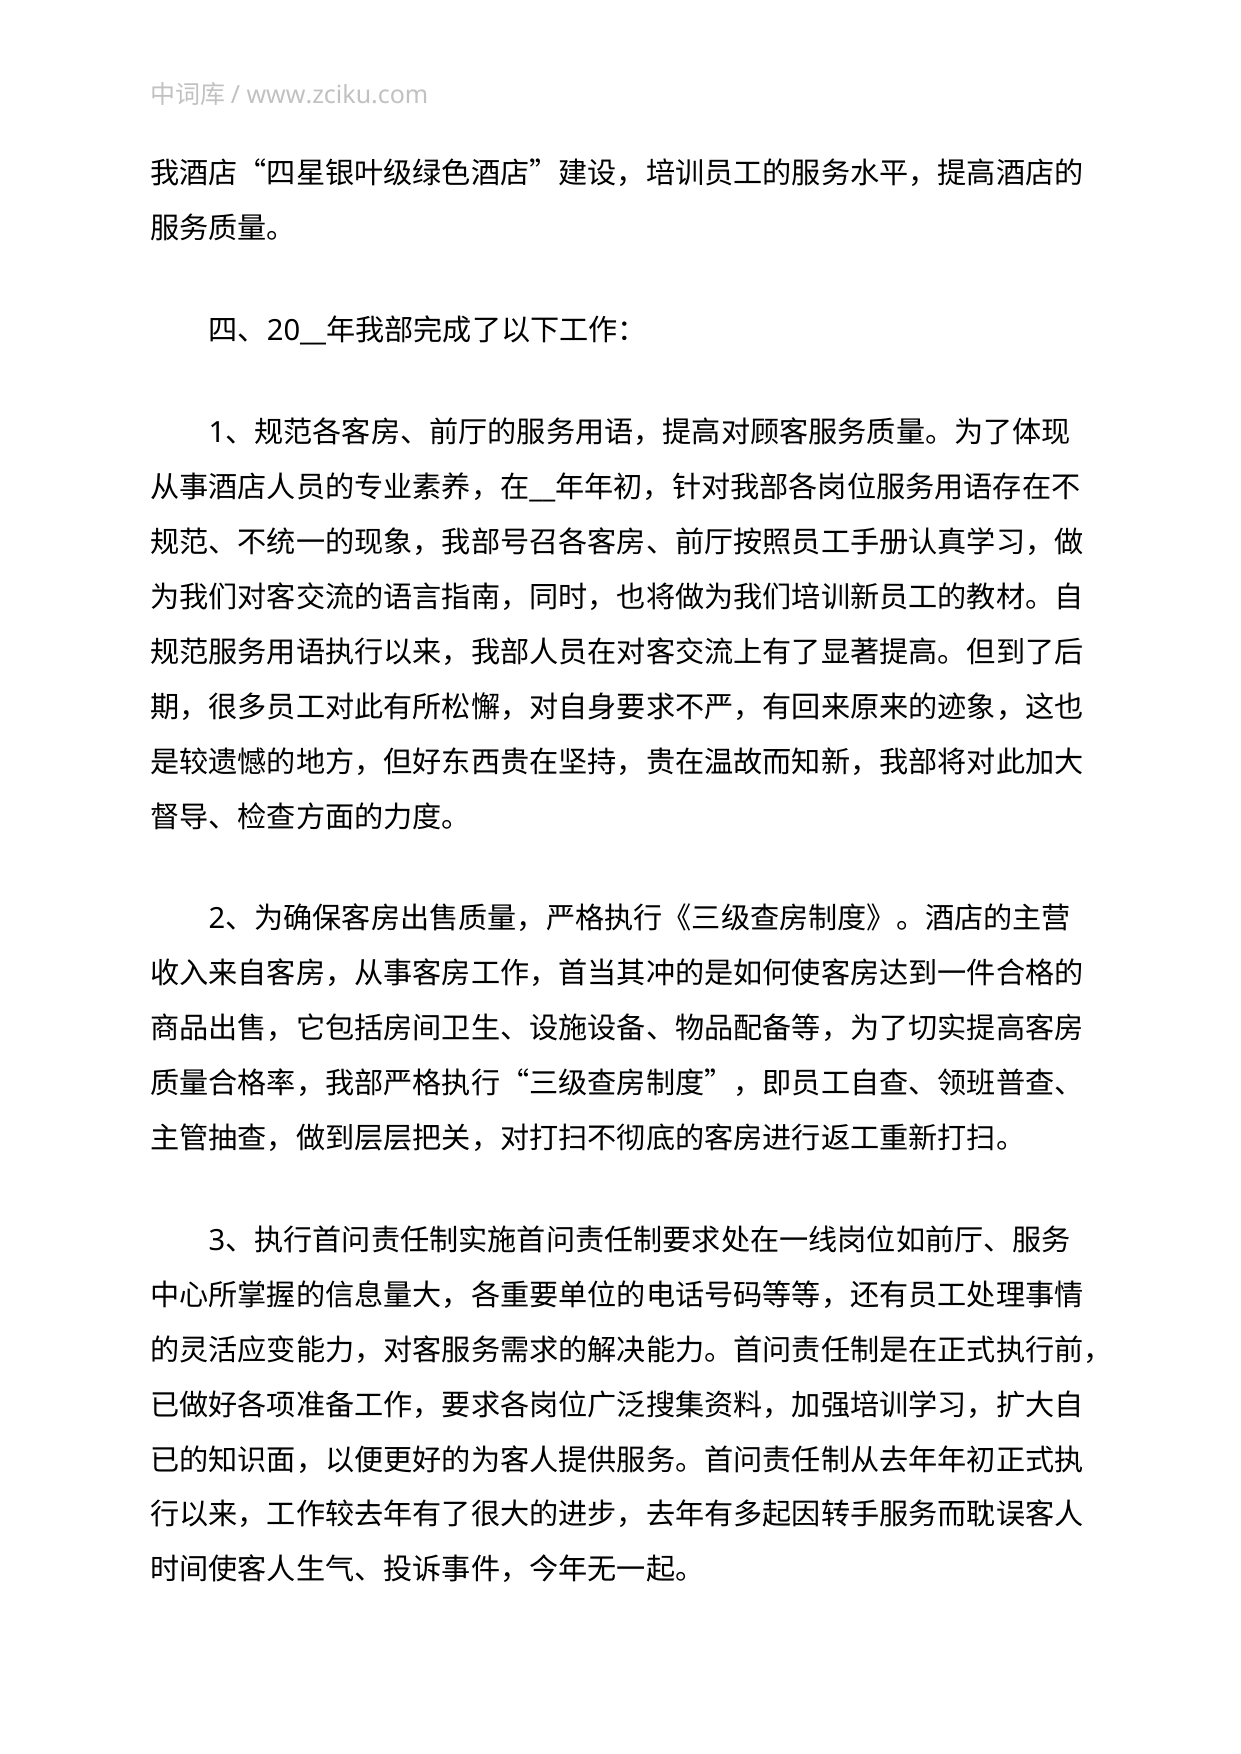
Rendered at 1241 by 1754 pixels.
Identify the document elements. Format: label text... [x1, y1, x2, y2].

text 四、20__年我部完成了以下工作： [150, 307, 1090, 349]
text 3、执行首问责任制实施首问责任制要求处在一线岗位如前厅、服务中心所掌握的信息量大，各重要单位的电话号码等等，还有员工处理事情的灵活应变能力，对客服务需求的解决能力。首问责任制是在正式执行前，已做好各项准备工作，要求各岗位广泛搜集资料，加强培训学习，扩大自已的知识面，以便更好的为客人提供服务。首问责任制从去年年初正式执行以来，工作较去年有了很大的进步，去年有多起因转手服务而耽误客人时间使客人生气、投诉事件，今年无一起。 [150, 1216, 1090, 1588]
text 1、规范各客房、前厅的服务用语，提高对顾客服务质量。为了体现从事酒店人员的专业素养，在__年年初，针对我部各岗位服务用语存在不规范、不统一的现象，我部号召各客房、前厅按照员工手册认真学习，做为我们对客交流的语言指南，同时，也将做为我们培训新员工的教材。自规范服务用语执行以来，我部人员在对客交流上有了显著提高。但到了后期，很多员工对此有所松懈，对自身要求不严，有回来原来的迹象，这也是较遗憾的地方，但好东西贵在坚持，贵在温故而知新，我部将对此加大督导、检查方面的力度。 [150, 409, 1090, 835]
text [150, 150, 1090, 247]
text 2、为确保客房出售质量，严格执行《三级查房制度》。酒店的主营收入来自客房，从事客房工作，首当其冲的是如何使客房达到一件合格的商品出售，它包括房间卫生、设施设备、物品配备等，为了切实提高客房质量合格率，我部严格执行“三级查房制度”，即员工自查、领班普查、主管抽查，做到层层把关，对打扫不彻底的客房进行返工重新打扫。 [150, 895, 1090, 1157]
